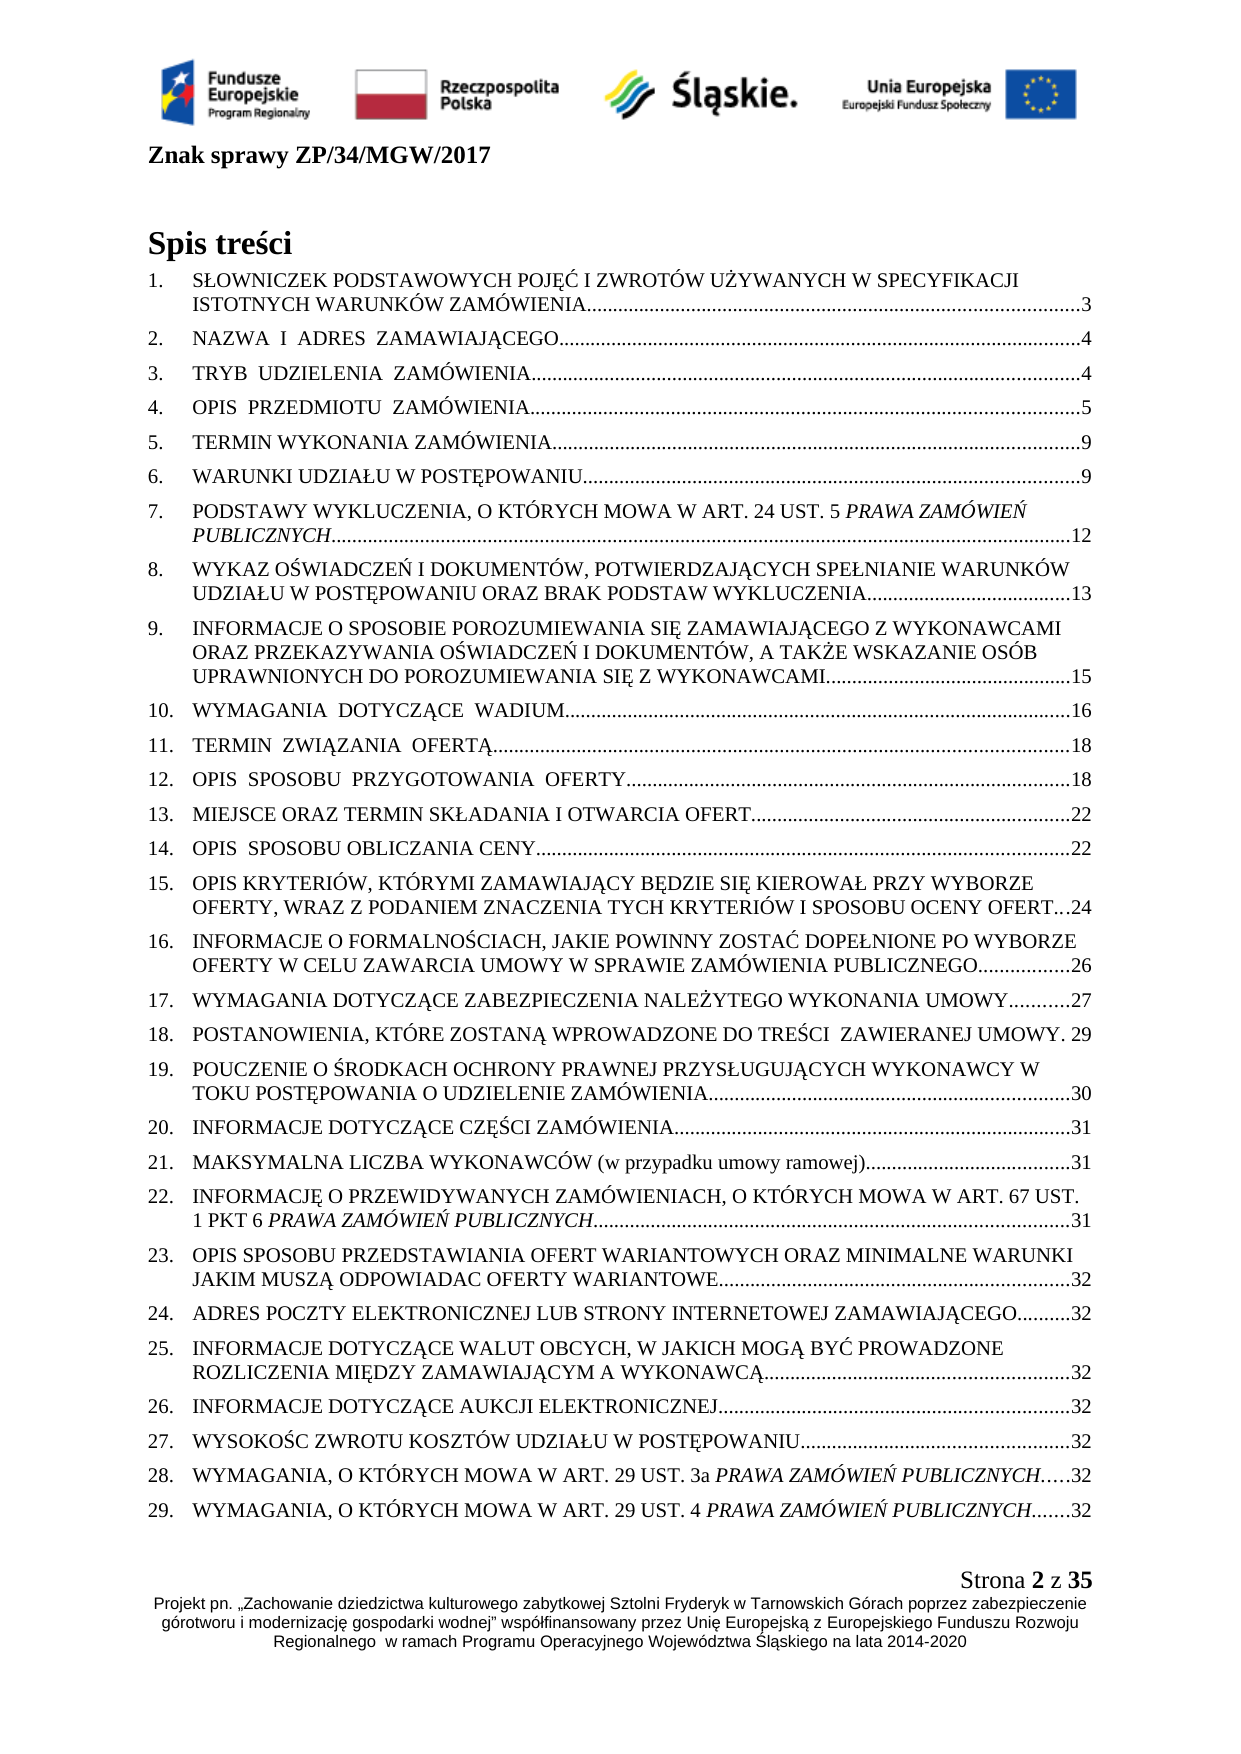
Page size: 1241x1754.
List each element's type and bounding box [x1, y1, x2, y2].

picture [147, 44, 1093, 141]
